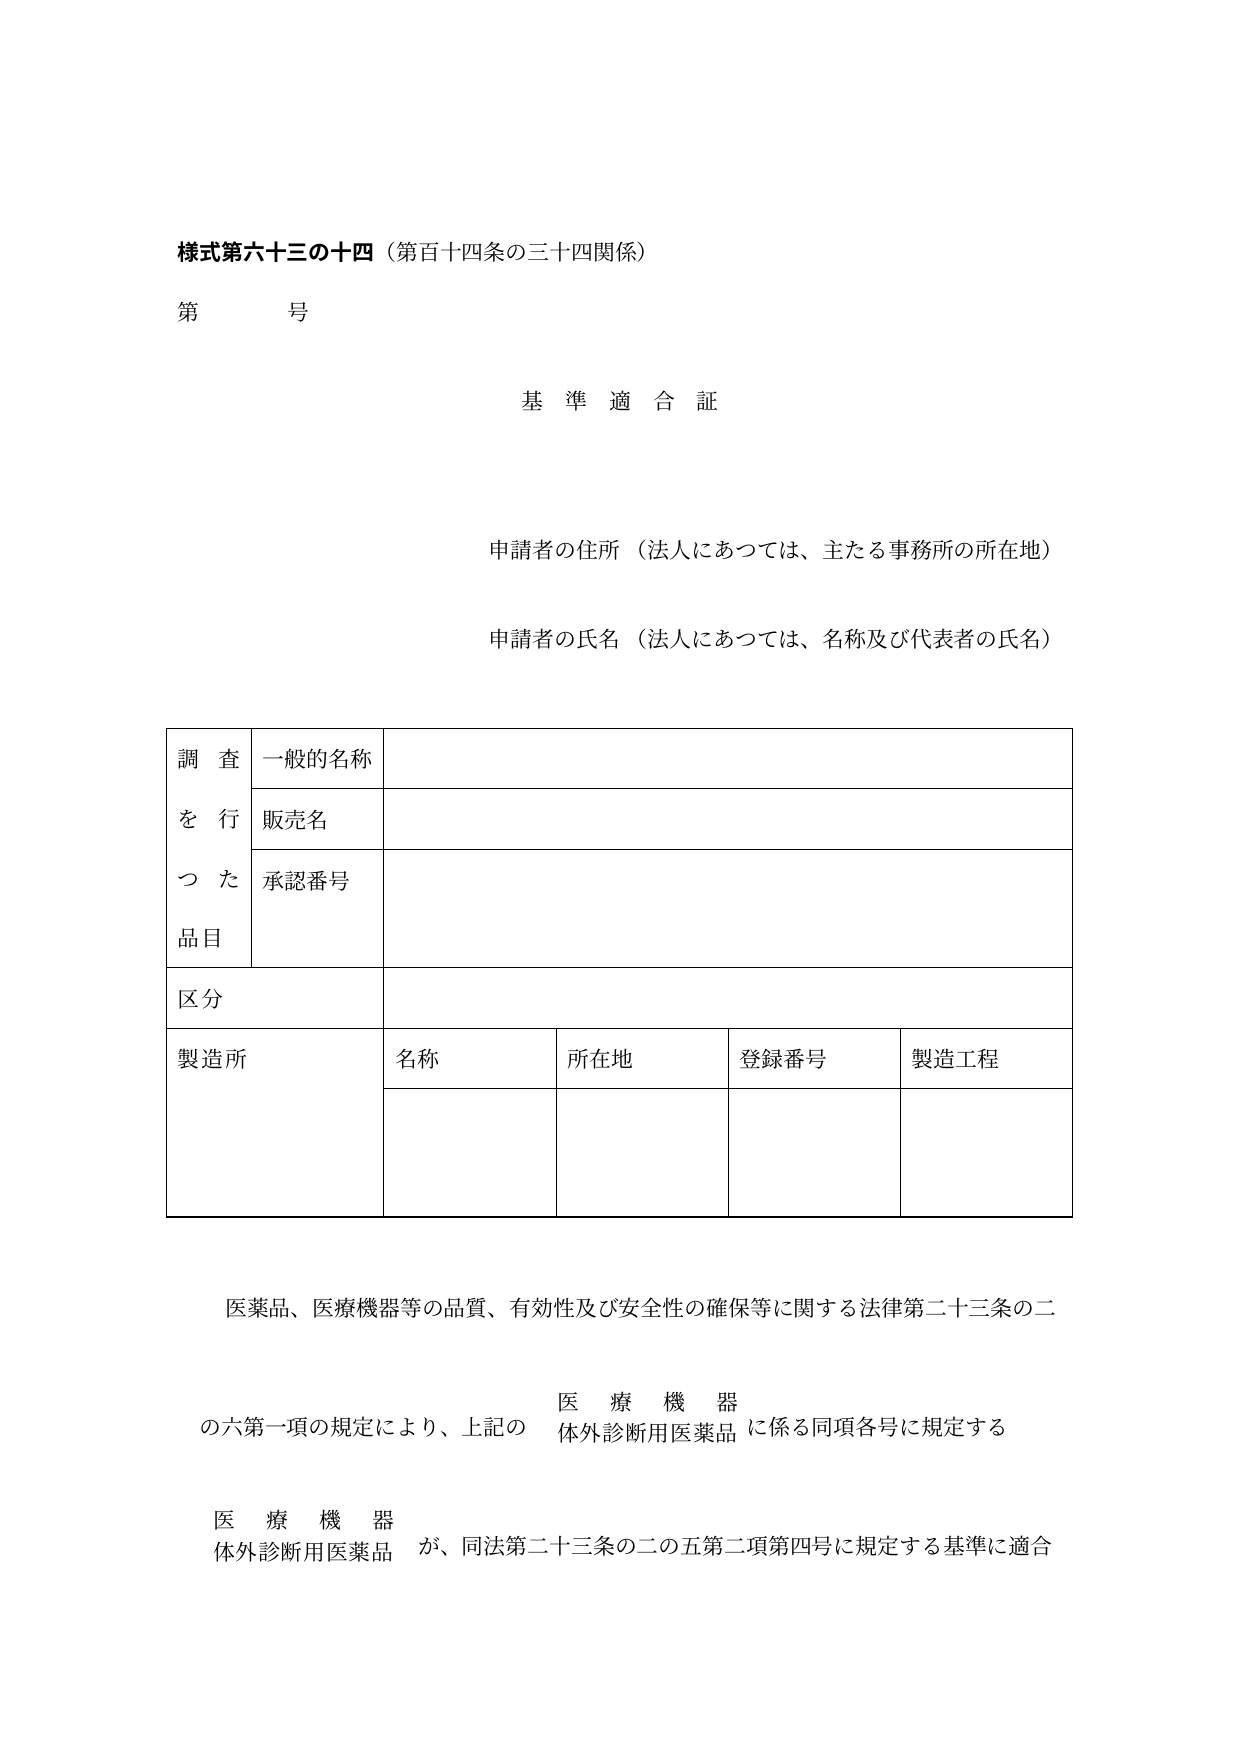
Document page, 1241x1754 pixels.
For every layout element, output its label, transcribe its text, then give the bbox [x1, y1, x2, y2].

text 基 準 適 合 証 [177, 370, 1063, 430]
table_cell 承認番号 [252, 850, 383, 967]
table_cell 登録番号 [729, 1029, 900, 1088]
table_cell [384, 789, 1072, 849]
table_cell [384, 968, 1072, 1028]
table_cell 所在地 [557, 1029, 728, 1088]
table_cell [557, 1089, 728, 1216]
table_header [384, 729, 1072, 788]
text の六第一項の規定により、上記の に係る同項各号に規定する [177, 1396, 1063, 1456]
table_cell 製造工程 [901, 1029, 1072, 1088]
text が、同法第二十三条の二の五第二項第四号に規定する基準に適合 [177, 1515, 1063, 1575]
text 医薬品、医療機器等の品質、有効性及び安全性の確保等に関する法律第二十三条の二 [177, 1277, 1063, 1337]
text 第 号 [177, 281, 1063, 340]
table_header 一般的名称 [252, 729, 383, 788]
table_cell [384, 1089, 556, 1216]
text 申請者の住所 （法人にあつては、主たる事務所の所在地） [177, 519, 1063, 579]
text 様式第六十三の十四（第百十四条の三十四関係） [177, 221, 1063, 281]
table_cell 区分 [167, 968, 383, 1028]
table_header 調査を行つた品目 [167, 729, 251, 967]
table_cell [901, 1089, 1072, 1216]
text 申請者の氏名 （法人にあつては、名称及び代表者の氏名） [177, 608, 1063, 668]
table_cell 販売名 [252, 789, 383, 849]
table_cell 製造所 [167, 1029, 383, 1216]
table_cell [384, 850, 1072, 967]
table_cell [729, 1089, 900, 1216]
table_cell 名称 [384, 1029, 556, 1088]
